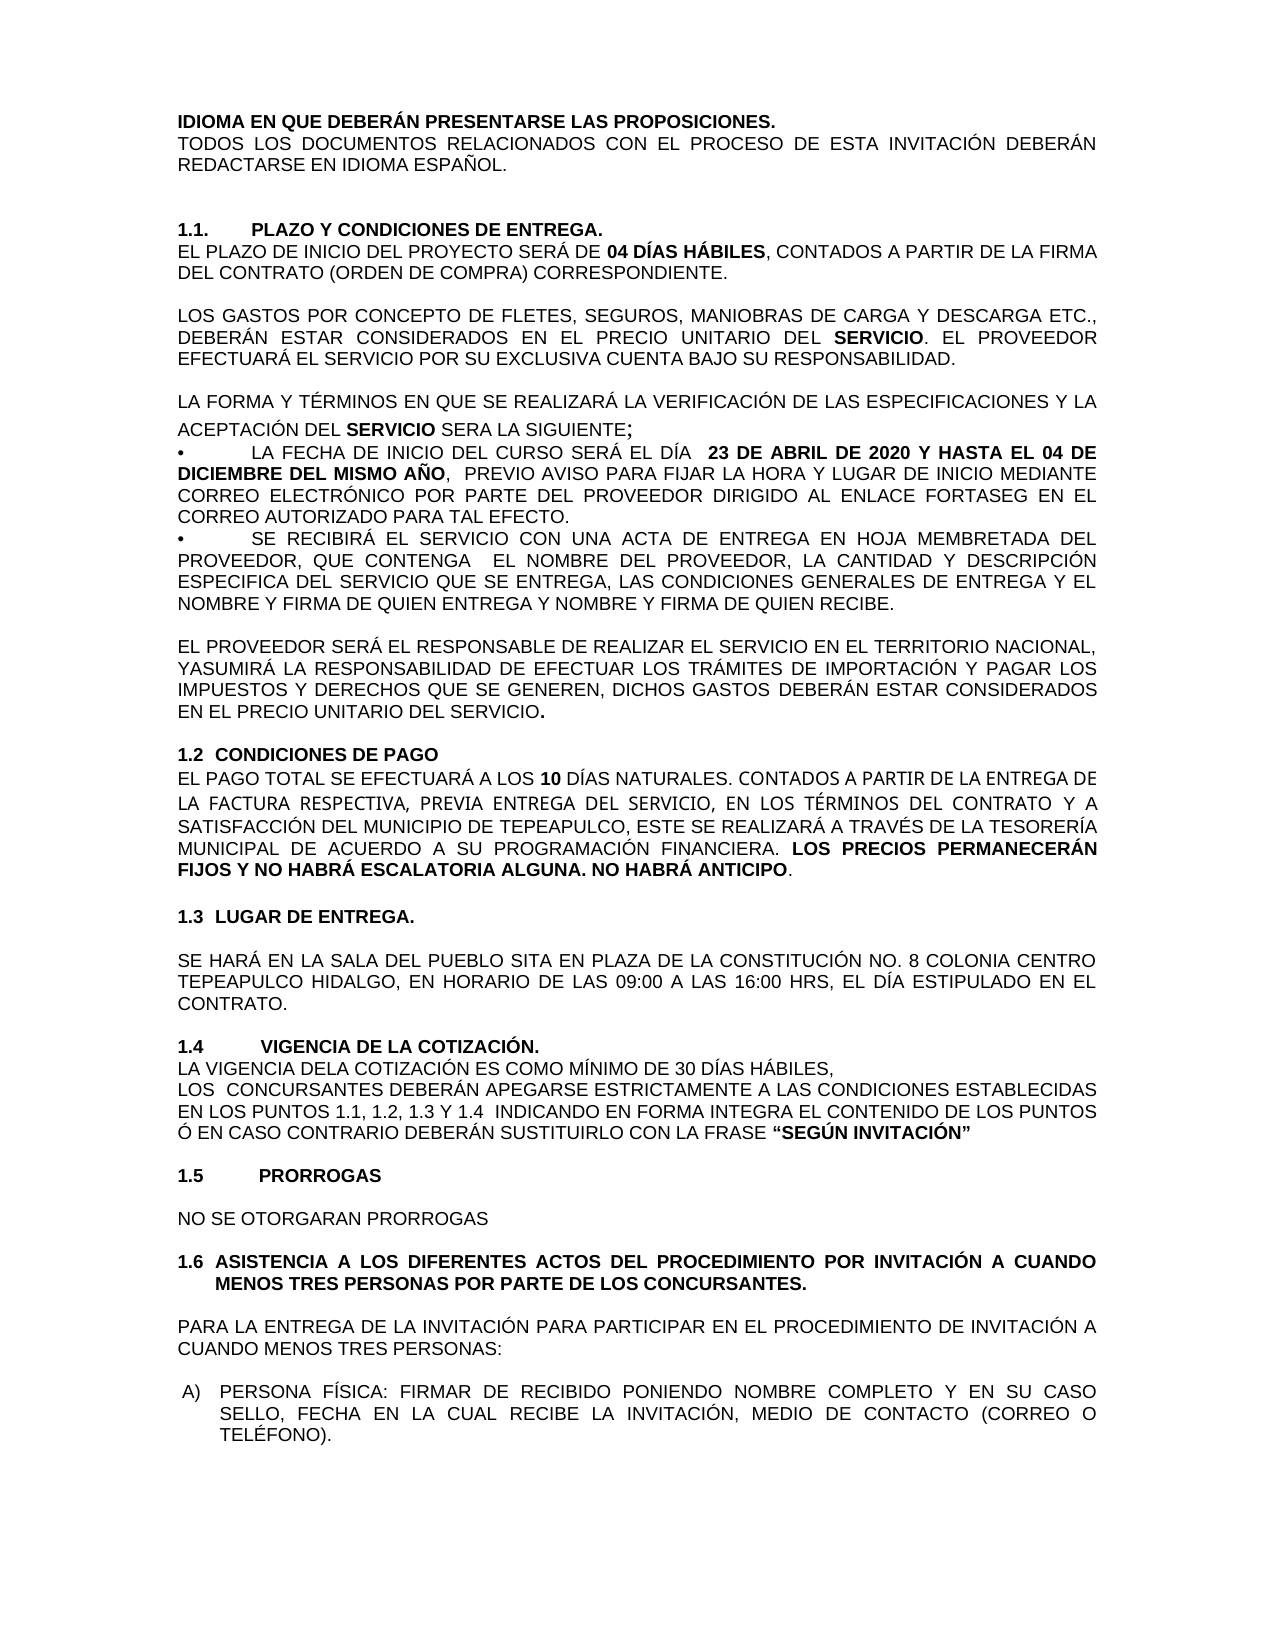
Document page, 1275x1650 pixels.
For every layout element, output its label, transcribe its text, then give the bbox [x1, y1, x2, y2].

text 1.1. PLAZO Y CONDICIONES DE ENTREGA. [177, 219, 1098, 240]
text IDIOMA EN QUE DEBERÁN PRESENTARSE LAS PROPOSICIONES. [177, 111, 1098, 133]
text • LA FECHA DE INICIO DEL CURSO SERÁ EL DÍA 23 DE ABRIL DE 2020 Y HASTA EL 04 DE DICIEMBRE DEL MISMO AÑO, PREVIO AVISO PARA FIJAR LA HORA Y LUGAR DE INICIO MEDIANTE CORREO ELECTRÓNICO POR PARTE DEL PROVEEDOR DIRIGIDO AL ENLACE FORTASEG EN EL CORREO AUTORIZADO PARA TAL EFECTO. [177, 442, 1098, 528]
list CONDICIONES DE PAGO [177, 743, 1098, 765]
text LOS GASTOS POR CONCEPTO DE FLETES, SEGUROS, MANIOBRAS DE CARGA Y DESCARGA ETC., DEBERÁN ESTAR CONSIDERADOS EN EL PRECIO UNITARIO DEL SERVICIO. EL PROVEEDOR EFECTUARÁ EL SERVICIO POR SU EXCLUSIVA CUENTA BAJO SU RESPONSABILIDAD. [177, 305, 1098, 370]
text • SE RECIBIRÁ EL SERVICIO CON UNA ACTA DE ENTREGA EN HOJA MEMBRETADA DEL PROVEEDOR, QUE CONTENGA EL NOMBRE DEL PROVEEDOR, LA CANTIDAD Y DESCRIPCIÓN ESPECIFICA DEL SERVICIO QUE SE ENTREGA, LAS CONDICIONES GENERALES DE ENTREGA Y EL NOMBRE Y FIRMA DE QUIEN ENTREGA Y NOMBRE Y FIRMA DE QUIEN RECIBE. [177, 528, 1098, 614]
text 1.4 VIGENCIA DE [177, 1036, 1098, 1057]
list LUGAR DE ENTREGA. [177, 906, 1098, 928]
list PERSONA FÍSICA: FIRMAR DE RECIBIDO PONIENDO NOMBRE COMPLETO Y EN SU CASO SELLO, FECHA EN LA CUAL RECIBE LA INVITACIÓN, MEDIO DE CONTACTO (CORREO O TELÉFONO). [182, 1381, 1098, 1445]
text COMO MÍNIMO DE 30 DÍAS HÁBILES, [177, 1057, 1098, 1079]
text EL PROVEEDOR SERÁ EL RESPONSABLE DE REALIZAR EL SERVICIO EN EL TERRITORIO NACIONAL, YASUMIRÁ LA RESPONSABILIDAD DE EFECTUAR LOS TRÁMITES DE IMPORTACIÓN Y PAGAR LOS IMPUESTOS Y DERECHOS QUE SE GENEREN, DICHOS GASTOS DEBERÁN ESTAR CONSIDERADOS EN EL PRECIO UNITARIO DEL SERVICIO. [177, 636, 1098, 722]
text TODOS LOS DOCUMENTOS RELACIONADOS CON EL PROCESO DE ESTA INVITACIÓN DEBERÁN REDACTARSE EN IDIOMA ESPAÑOL. [177, 133, 1098, 176]
list ASISTENCIA A LOS DIFERENTES ACTOS DEL PROCEDIMIENTO POR INVITACIÓN A CUANDO MENOS TRES PERSONAS POR PARTE DE LOS CONCURSANTES. [177, 1251, 1098, 1294]
text PARA LA ENTREGA DE LA INVITACIÓN PARA PARTICIPAR EN EL PROCEDIMIENTO DE INVITACIÓN A CUANDO MENOS TRES PERSONAS: [177, 1316, 1098, 1359]
text EL PAGO TOTAL SE EFECTUARÁ A LOS 10 DÍAS NATURALES. CONTADOS A PARTIR DE LA ENTREGA DE LA FACTURA RESPECTIVA, PREVIA ENTREGA DEL SERVICIO, EN LOS TÉRMINOS DEL CONTRATO Y A SATISFACCIÓN DEL MUNICIPIO DE TEPEAPULCO, ESTE SE REALIZARÁ A TRAVÉS DE LA TESORERÍA MUNICIPAL DE ACUERDO A SU PROGRAMACIÓN FINANCIERA. LOS PRECIOS PERMANECERÁN FIJOS Y NO HABRÁ ESCALATORIA ALGUNA. NO HABRÁ ANTICIPO. [177, 765, 1098, 881]
text LOS CONCURSANTES DEBERÁN APEGARSE ESTRICTAMENTE A LAS CONDICIONES ESTABLECIDAS EN LOS PUNTOS 1.1, 1.2, 1.3 Y 1.4 INDICANDO EN FORMA INTEGRA EL CONTENIDO DE LOS PUNTOS Ó EN CASO CONTRARIO DEBERÁN SUSTITUIRLO CON LA FRASE “SEGÚN INVITACIÓN” [177, 1079, 1098, 1143]
text NO SE OTORGARAN PRORROGAS [177, 1208, 1098, 1230]
text LA FORMA Y TÉRMINOS EN QUE SE REALIZARÁ LA VERIFICACIÓN DE LAS ESPECIFICACIONES Y LA ACEPTACIÓN DEL SERVICIO SERA LA SIGUIENTE; [177, 391, 1098, 442]
text EL PLAZO DE INICIO DEL PROYECTO SERÁ DE 04 DÍAS HÁBILES, CONTADOS A PARTIR DE LA FIRMA DEL CONTRATO (ORDEN DE COMPRA) CORRESPONDIENTE. [177, 240, 1098, 283]
text SE HARÁ EN LA SALA DEL PUEBLO SITA EN PLAZA DE LA CONSTITUCIÓN NO. 8 COLONIA CENTRO TEPEAPULCO HIDALGO, EN HORARIO DE LAS 09:00 A LAS 16:00 HRS, EL DÍA ESTIPULADO EN EL CONTRATO. [177, 949, 1098, 1014]
list PRORROGAS [177, 1165, 1098, 1187]
